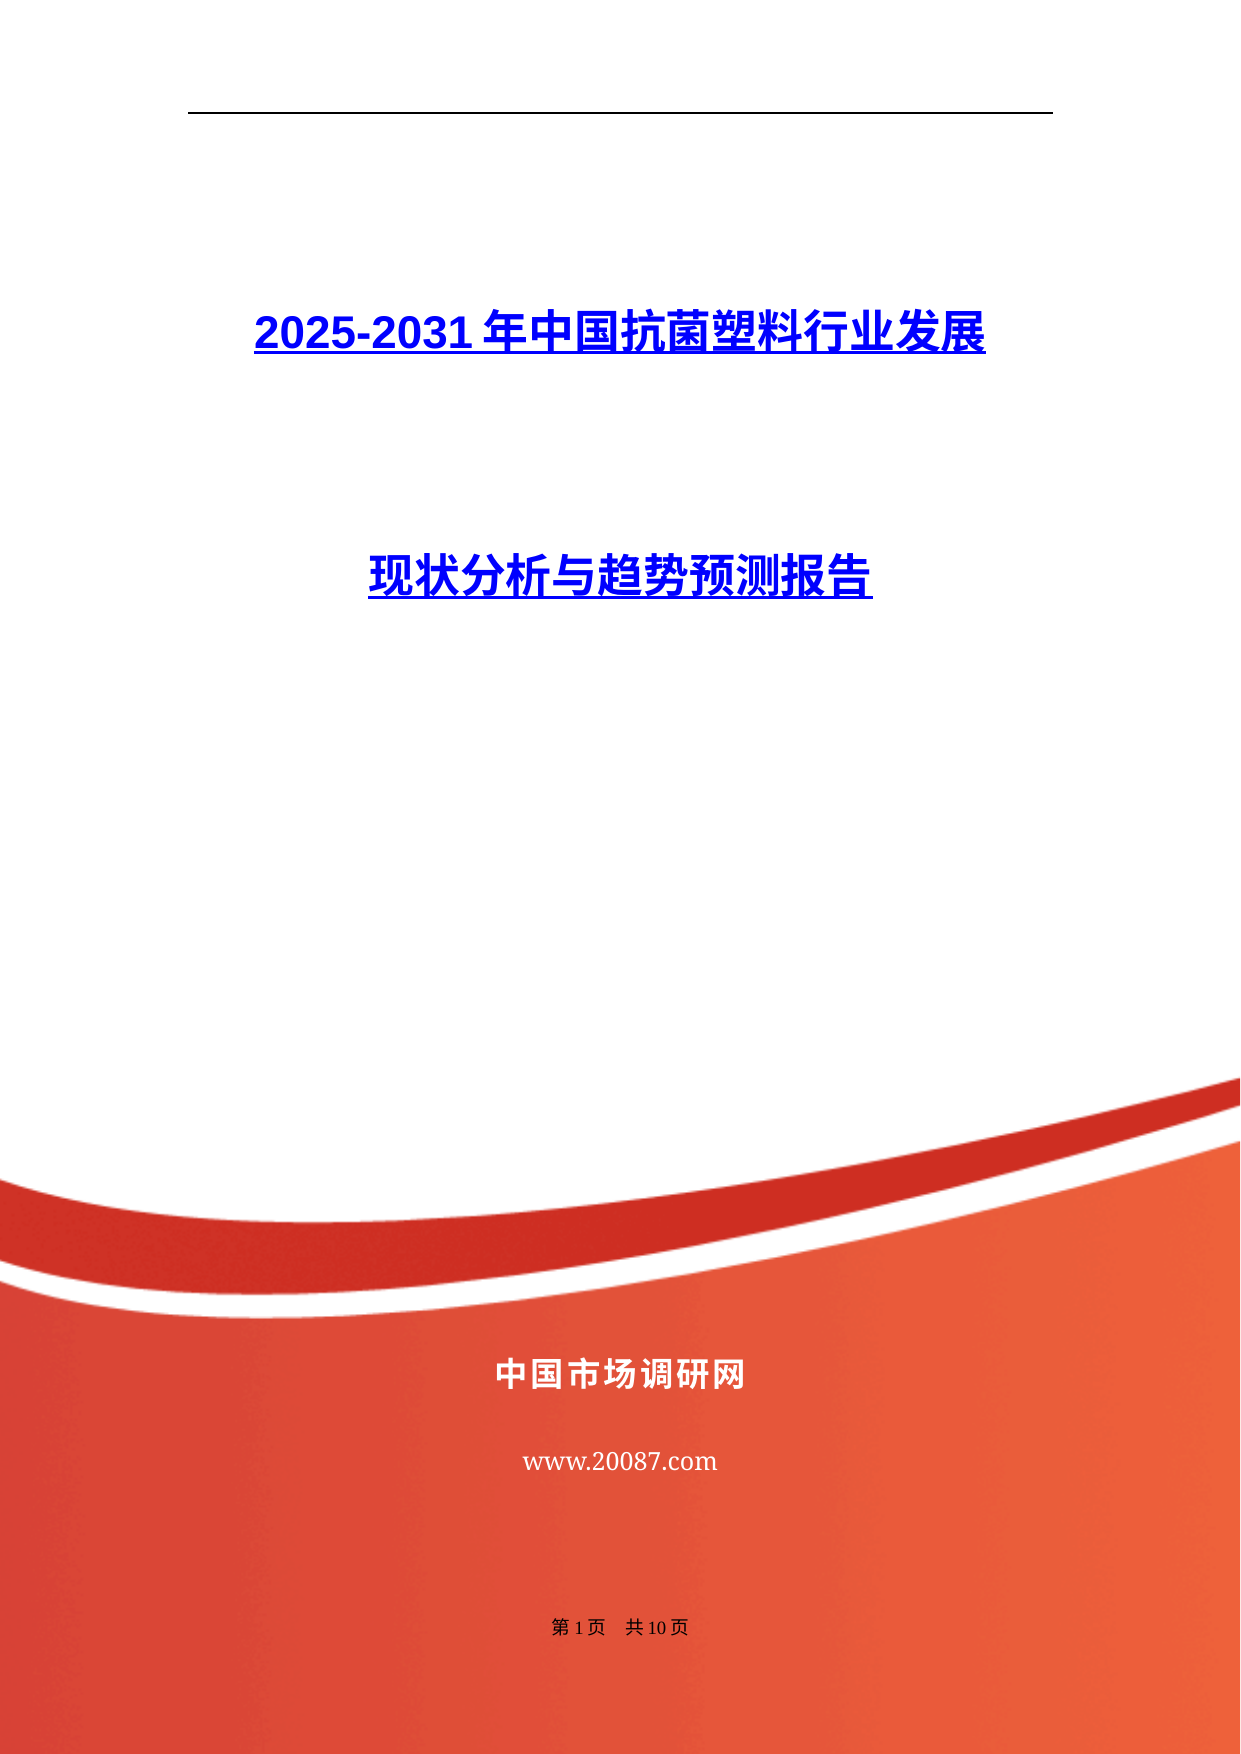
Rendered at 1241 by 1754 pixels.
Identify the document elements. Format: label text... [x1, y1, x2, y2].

table_header 2025-2031年中国抗菌塑料行业发展现状分析与趋势预测报告 [188, 207, 1053, 773]
picture [0, 1006, 1241, 1754]
subtitle 中国市场调研网 [187, 1339, 1053, 1404]
text www.20087.com [187, 1428, 1053, 1493]
